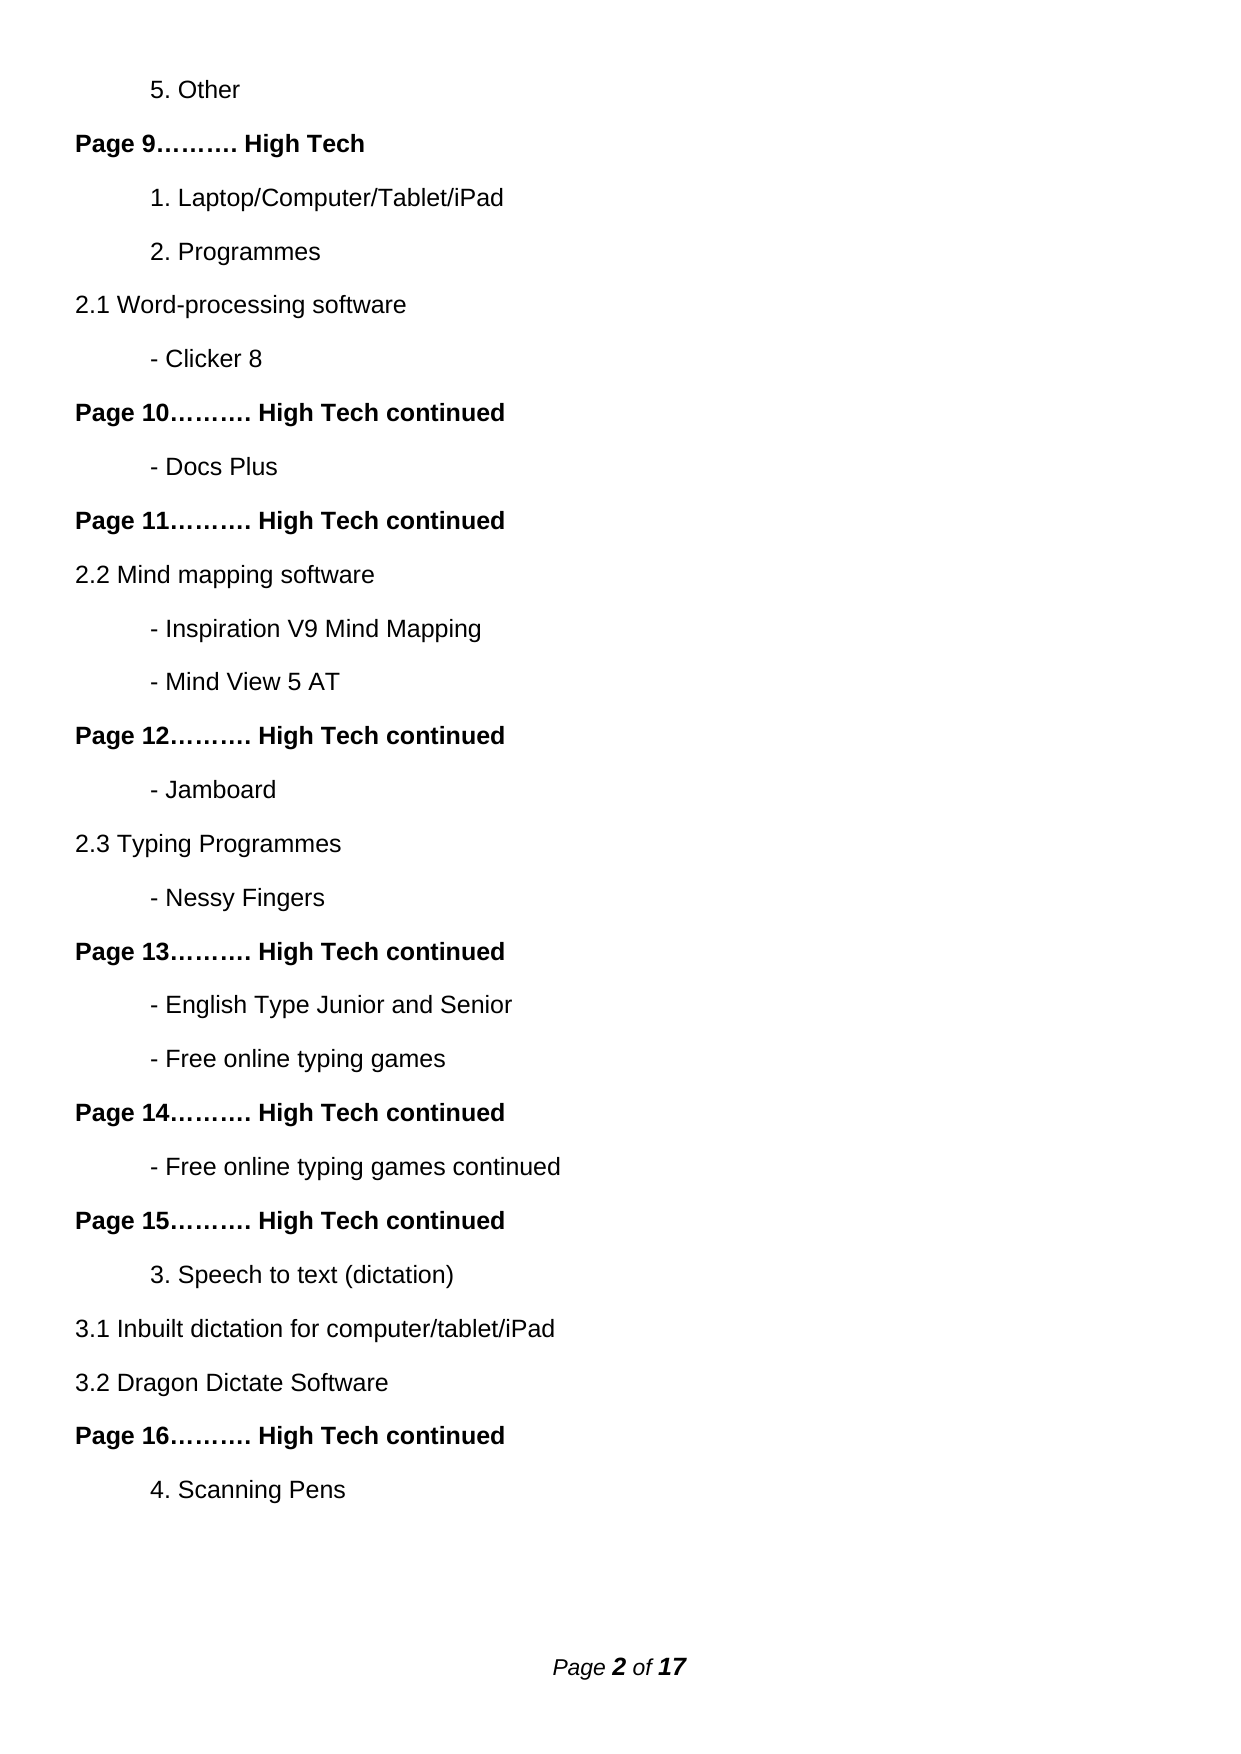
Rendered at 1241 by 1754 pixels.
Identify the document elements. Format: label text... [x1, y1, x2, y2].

text 1. Laptop/Computer/Tablet/iPad [150, 183, 1165, 211]
text Page 16………. High Tech continued [75, 1421, 1165, 1450]
text 2.1 Word-processing software [75, 290, 1165, 319]
text - Mind View 5 AT [150, 667, 1165, 696]
text 3. Speech to text (dictation) [150, 1260, 1165, 1288]
text Page 11………. High Tech continued [75, 506, 1165, 534]
text - English Type Junior and Senior [150, 991, 1165, 1019]
text 2.2 Mind mapping software [75, 560, 1165, 588]
text - Free online typing games continued [150, 1152, 1165, 1181]
text - Free online typing games [150, 1044, 1165, 1073]
text - Inspiration V9 Mind Mapping [150, 613, 1165, 642]
text Page 14………. High Tech continued [75, 1098, 1165, 1127]
text - Clicker 8 [150, 344, 1165, 373]
text 5. Other [150, 75, 1165, 104]
text - Docs Plus [150, 452, 1165, 481]
text 3.1 Inbuilt dictation for computer/tablet/iPad [75, 1314, 1165, 1342]
text - Jamboard [150, 775, 1165, 804]
text Page 13………. High Tech continued [75, 937, 1165, 965]
text Page 10………. High Tech continued [75, 398, 1165, 427]
text Page 9………. High Tech [75, 129, 1165, 158]
text 3.2 Dragon Dictate Software [75, 1367, 1165, 1396]
text Page 12………. High Tech continued [75, 721, 1165, 750]
text - Nessy Fingers [150, 883, 1165, 912]
text 2.3 Typing Programmes [75, 829, 1165, 858]
text Page 15………. High Tech continued [75, 1206, 1165, 1235]
text 2. Programmes [150, 237, 1165, 265]
text 4. Scanning Pens [150, 1475, 1165, 1504]
